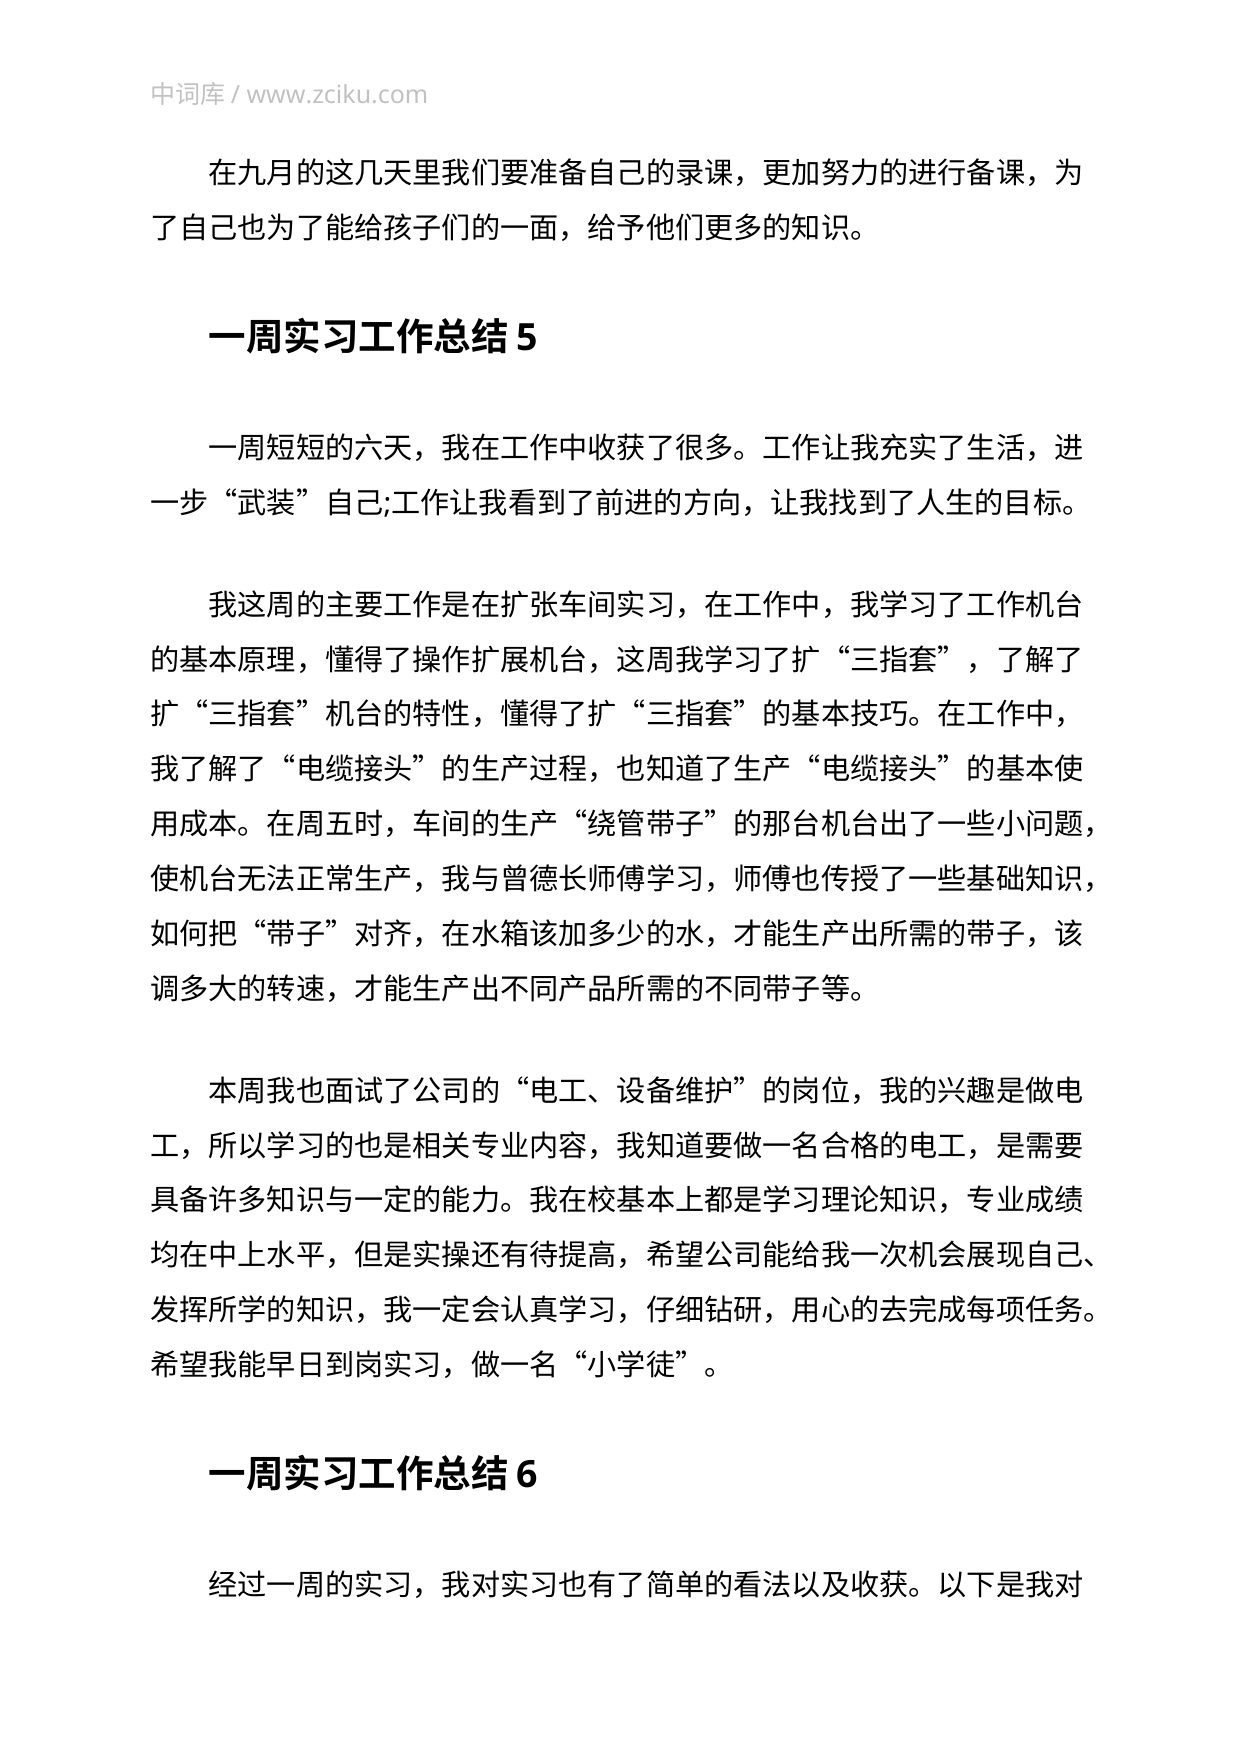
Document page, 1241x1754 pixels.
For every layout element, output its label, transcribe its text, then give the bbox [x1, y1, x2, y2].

text 一周短短的六天，我在工作中收获了很多。工作让我充实了生活，进一步“武装”自己;工作让我看到了前进的方向，让我找到了人生的目标。 [150, 424, 1090, 522]
text 一周实习工作总结6 [150, 1443, 1090, 1498]
text 在九月的这几天里我们要准备自己的录课，更加努力的进行备课，为了自己也为了能给孩子们的一面，给予他们更多的知识。 [150, 150, 1090, 247]
text 一周实习工作总结5 [150, 307, 1090, 361]
text 我这周的主要工作是在扩张车间实习，在工作中，我学习了工作机台的基本原理，懂得了操作扩展机台，这周我学习了扩“三指套”，了解了扩“三指套”机台的特性，懂得了扩“三指套”的基本技巧。在工作中，我了解了“电缆接头”的生产过程，也知道了生产“电缆接头”的基本使用成本。在周五时，车间的生产“绕管带子”的那台机台出了一些小问题，使机台无法正常生产，我与曾德长师傅学习，师傅也传授了一些基础知识，如何把“带子”对齐，在水箱该加多少的水，才能生产出所需的带子，该调多大的转速，才能生产出不同产品所需的不同带子等。 [150, 581, 1090, 1008]
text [150, 1561, 1090, 1603]
text 本周我也面试了公司的“电工、设备维护”的岗位，我的兴趣是做电工，所以学习的也是相关专业内容，我知道要做一名合格的电工，是需要具备许多知识与一定的能力。我在校基本上都是学习理论知识，专业成绩均在中上水平，但是实操还有待提高，希望公司能给我一次机会展现自己、发挥所学的知识，我一定会认真学习，仔细钻研，用心的去完成每项任务。希望我能早日到岗实习，做一名“小学徒”。 [150, 1067, 1090, 1384]
